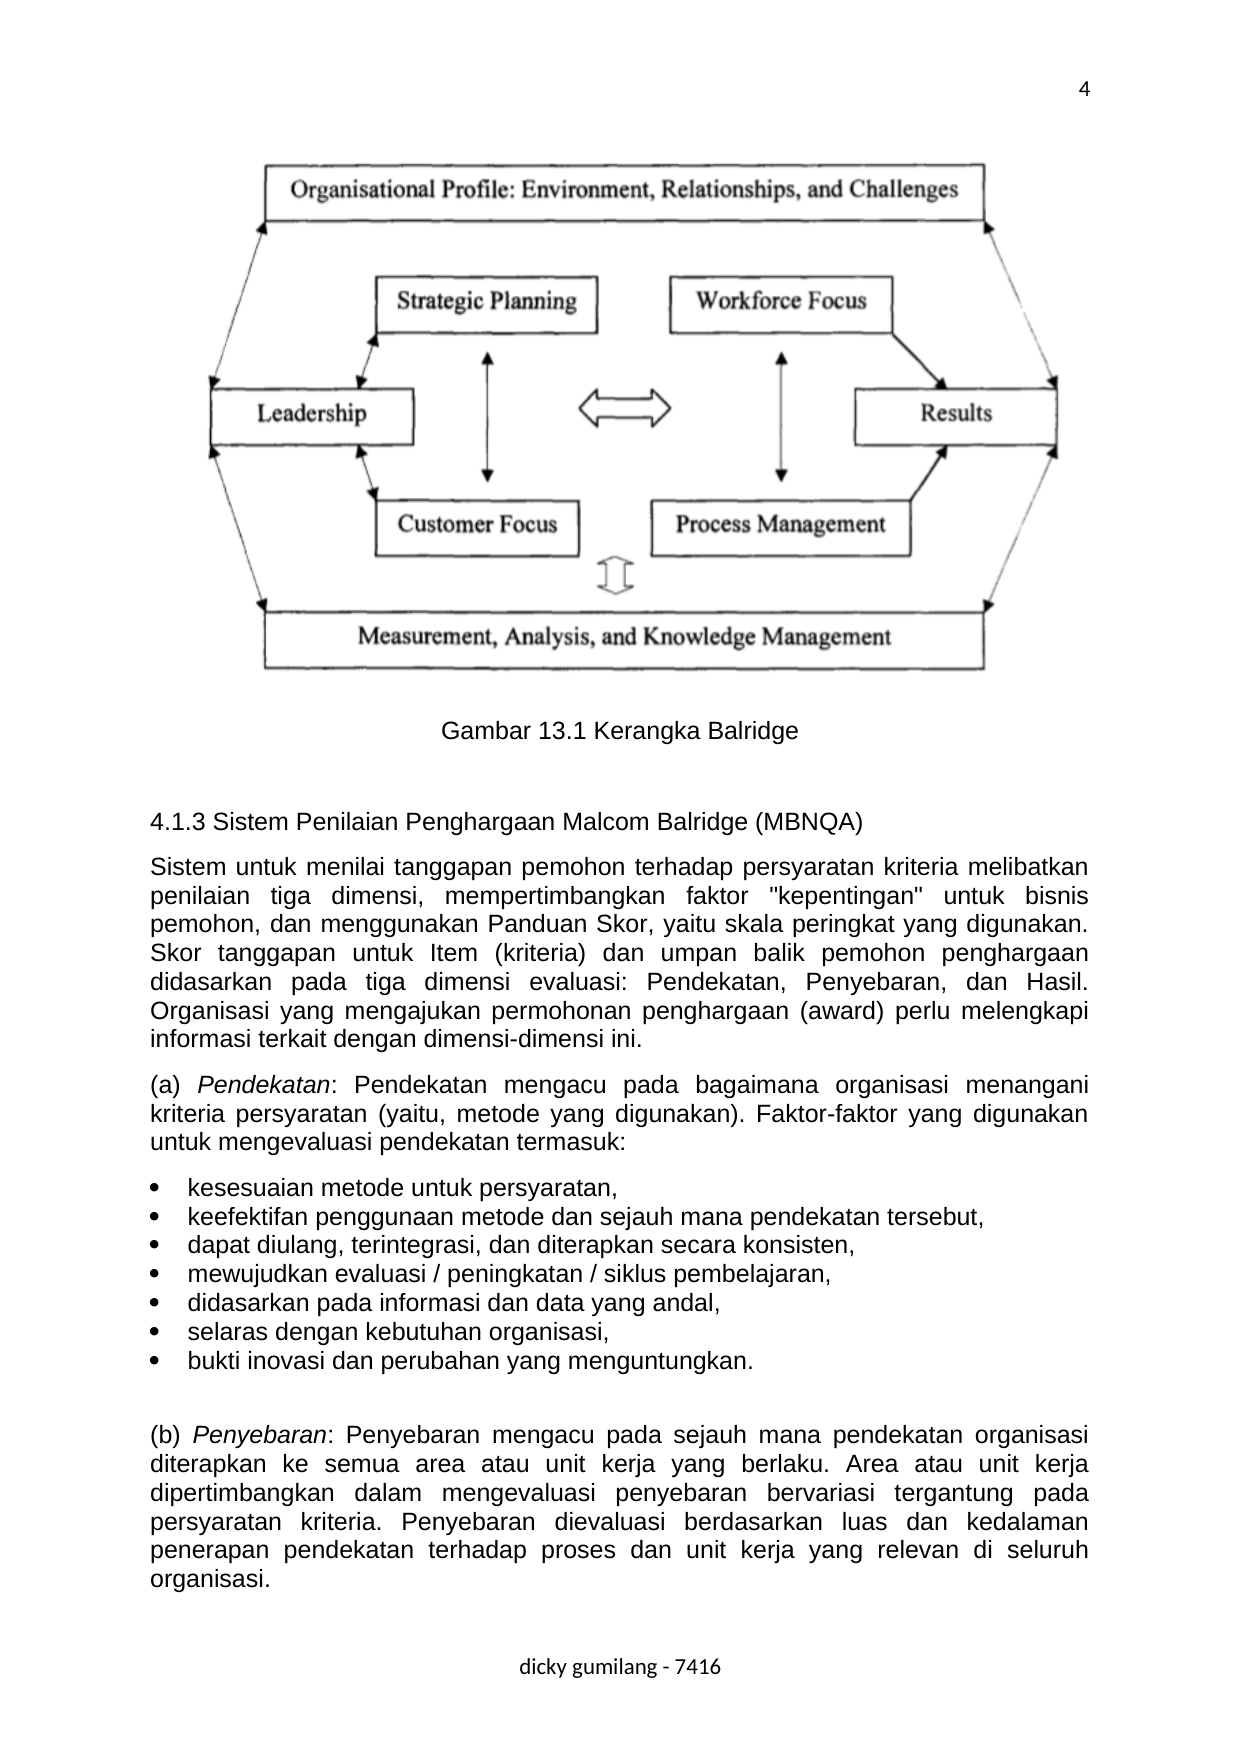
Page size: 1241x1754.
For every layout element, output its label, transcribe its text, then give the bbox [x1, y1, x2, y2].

list bukti inovasi dan perubahan yang menguntungkan. [150, 1346, 1090, 1375]
list dapat diulang, terintegrasi, dan diterapkan secara konsisten, [150, 1231, 1090, 1259]
text Gambar 13.1 Kerangka Balridge [150, 716, 1090, 744]
list selaras dengan kebutuhan organisasi, [150, 1317, 1090, 1346]
text (a) Pendekatan: Pendekatan mengacu pada bagaimana organisasi menangani kriteria persyaratan (yaitu, metode yang digunakan). Faktor-faktor yang digunakan untuk mengevaluasi pendekatan termasuk: [150, 1070, 1090, 1156]
list kesesuaian metode untuk persyaratan, [150, 1173, 1090, 1202]
list didasarkan pada informasi dan data yang andal, [150, 1288, 1090, 1317]
text 4.1.3 Sistem Penilaian Penghargaan Malcom Balridge (MBNQA) [150, 807, 1090, 835]
text Sistem untuk menilai tanggapan pemohon terhadap persyaratan kriteria melibatkan penilaian tiga dimensi, mempertimbangkan faktor "kepentingan" untuk bisnis pemohon, dan menggunakan Panduan Skor, yaitu skala peringkat yang digunakan. Skor tanggapan untuk Item (kriteria) dan umpan balik pemohon penghargaan didasarkan pada tiga dimensi evaluasi: Pendekatan, Penyebaran, dan Hasil. Organisasi yang mengajukan permohonan penghargaan (award) perlu melengkapi informasi terkait dengan dimensi-dimensi ini. [150, 852, 1090, 1053]
text (b) Penyebaran: Penyebaran mengacu pada sejauh mana pendekatan organisasi diterapkan ke semua area atau unit kerja yang berlaku. Area atau unit kerja dipertimbangkan dalam mengevaluasi penyebaran bervariasi tergantung pada persyaratan kriteria. Penyebaran dievaluasi berdasarkan luas dan kedalaman penerapan pendekatan terhadap proses dan unit kerja yang relevan di seluruh organisasi. [150, 1420, 1090, 1593]
list keefektifan penggunaan metode dan sejauh mana pendekatan tersebut, [150, 1202, 1090, 1231]
list mewujudkan evaluasi / peningkatan / siklus pembelajaran, [150, 1259, 1090, 1288]
picture [150, 150, 1091, 699]
